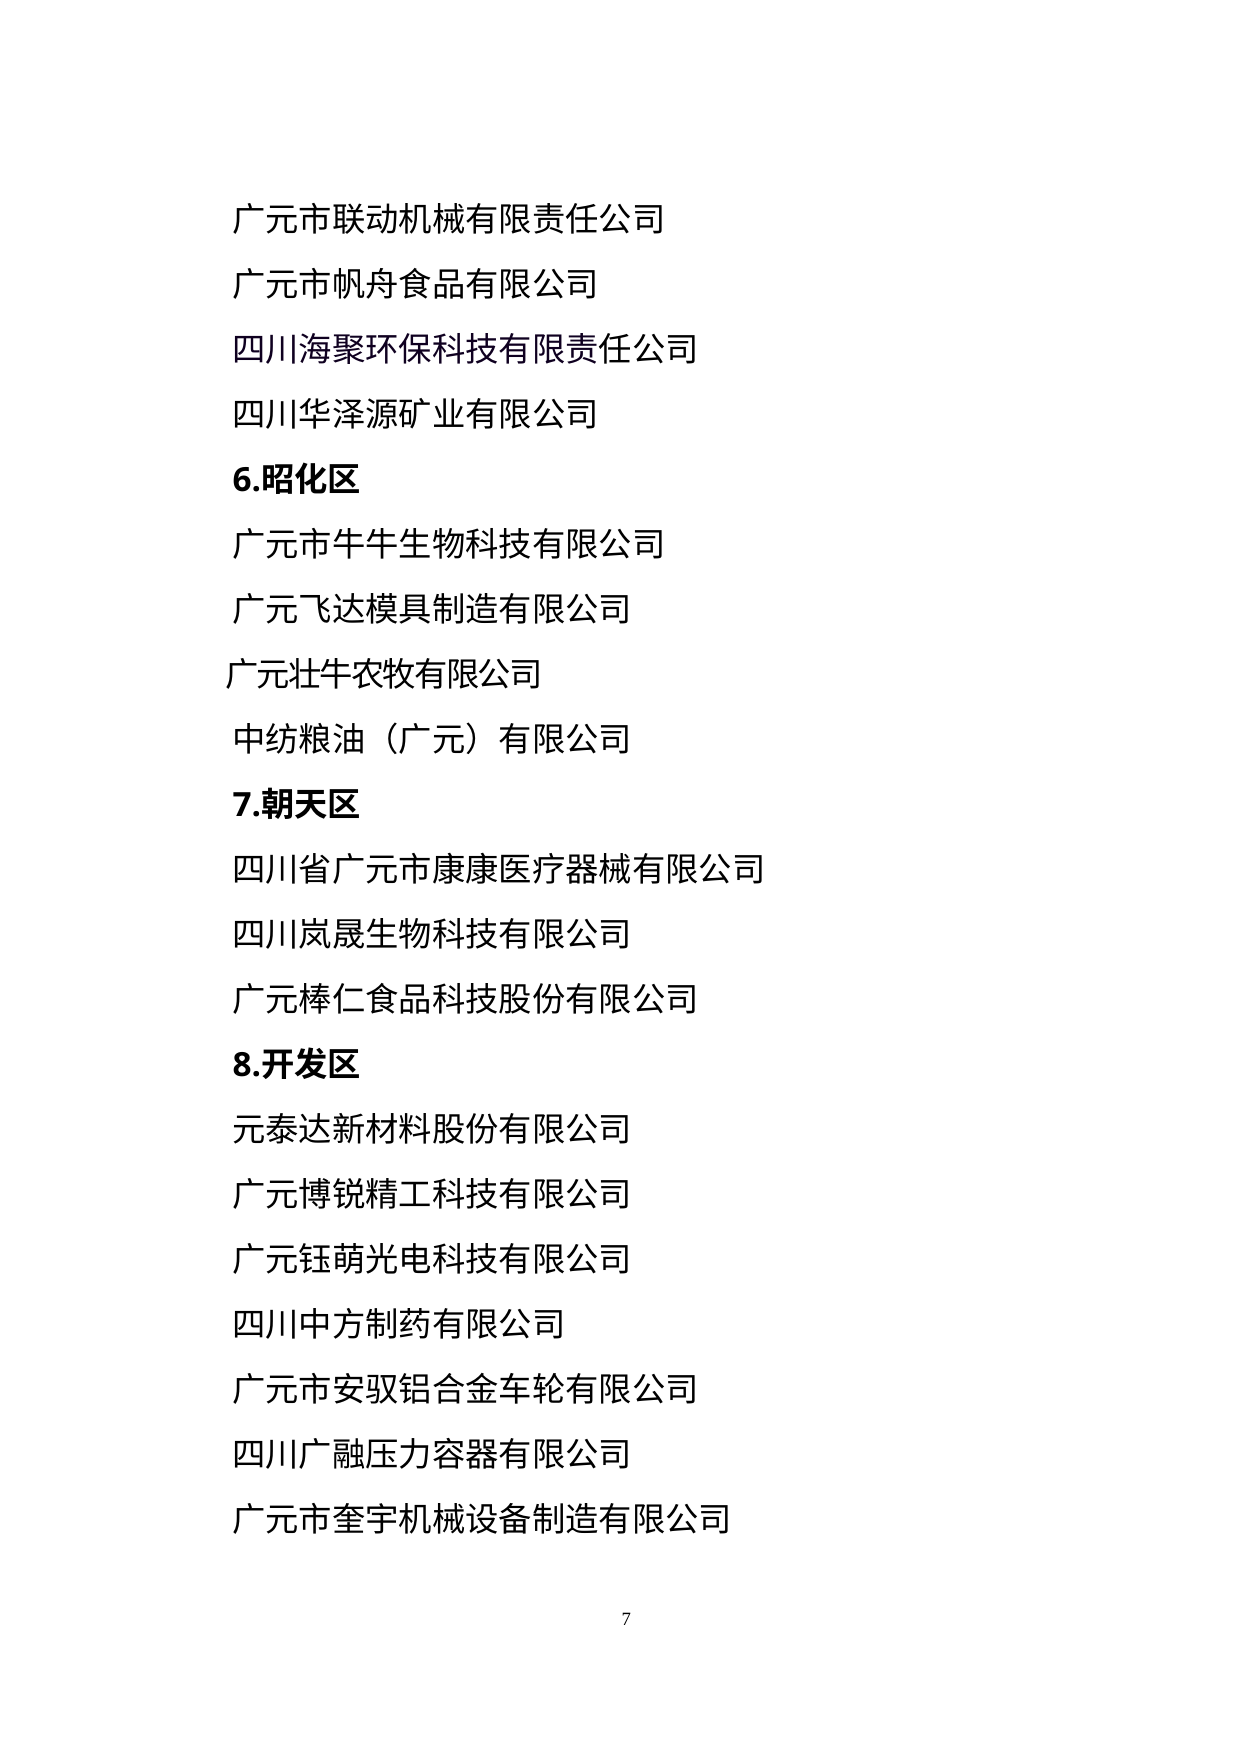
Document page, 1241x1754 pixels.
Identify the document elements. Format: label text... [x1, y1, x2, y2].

text 6.昭化区 [165, 444, 1087, 509]
text 广元棒仁食品科技股份有限公司 [165, 964, 1087, 1029]
text 广元市牛牛生物科技有限公司 [165, 509, 1087, 574]
text 元泰达新材料股份有限公司 [165, 1094, 1087, 1159]
text 广元市安驭铝合金车轮有限公司 [165, 1354, 1087, 1419]
text 四川岚晟生物科技有限公司 [165, 899, 1087, 964]
text 四川华泽源矿业有限公司 [165, 379, 1087, 444]
text 广元飞达模具制造有限公司 [165, 574, 1087, 639]
text 四川省广元市康康医疗器械有限公司 [165, 834, 1087, 899]
text 广元市帆舟食品有限公司 [165, 249, 1087, 314]
text 广元市联动机械有限责任公司 [165, 184, 1087, 249]
text 广元市奎宇机械设备制造有限公司 [165, 1484, 1087, 1549]
text 8.开发区 [165, 1029, 1087, 1094]
text 四川广融压力容器有限公司 [165, 1419, 1087, 1484]
text 7.朝天区 [165, 769, 1087, 834]
text 广元博锐精工科技有限公司 [165, 1159, 1087, 1224]
text 中纺粮油（广元）有限公司 [165, 704, 1087, 769]
text 四川中方制药有限公司 [165, 1289, 1087, 1354]
text 广元钰萌光电科技有限公司 [165, 1224, 1087, 1289]
text 广元壮牛农牧有限公司 [165, 639, 1087, 704]
text 四川海聚环保科技有限责任公司 [165, 314, 1087, 379]
